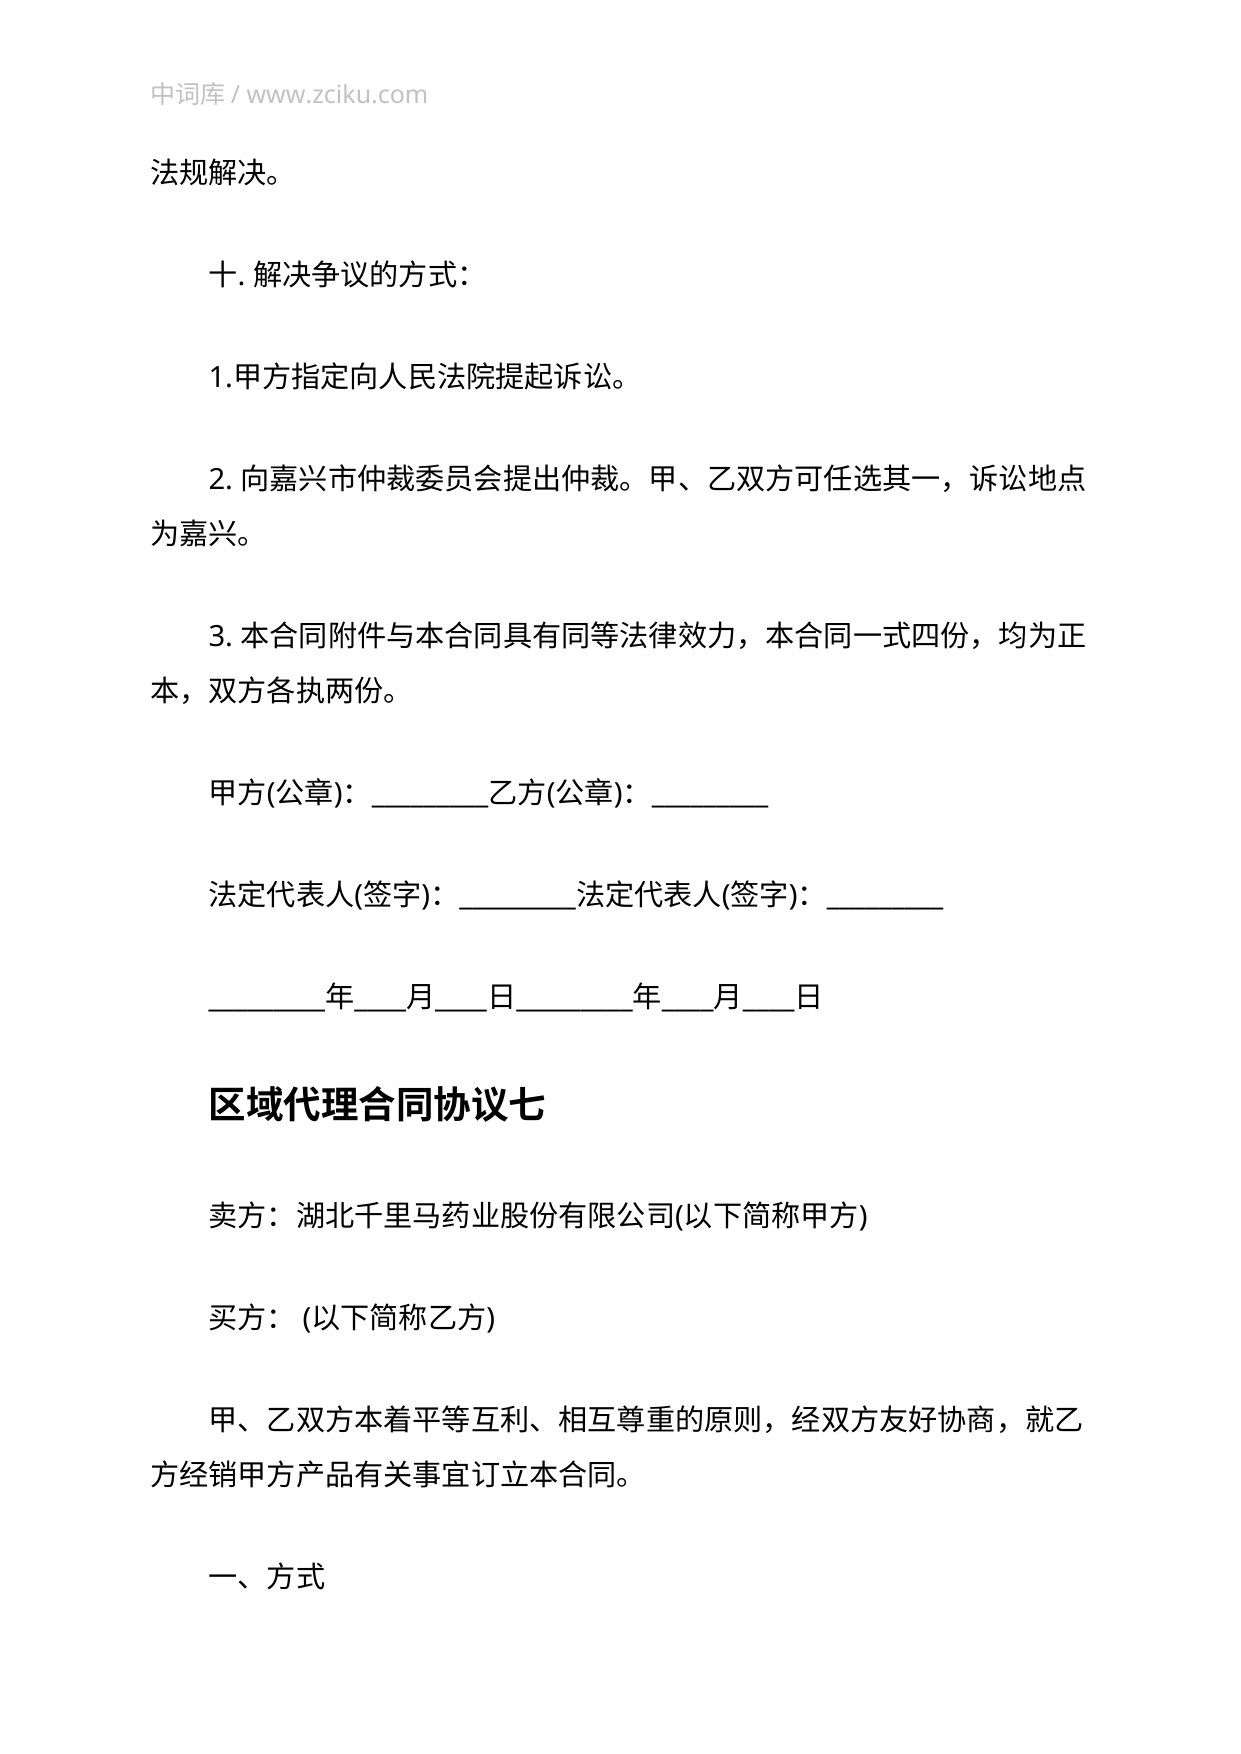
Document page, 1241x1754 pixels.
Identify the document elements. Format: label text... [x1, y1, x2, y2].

text 甲方(公章)：_________乙方(公章)：_________ [150, 769, 1090, 812]
text 法定代表人(签字)：_________法定代表人(签字)：_________ [150, 871, 1090, 914]
text 一、方式 [150, 1553, 1090, 1596]
text _________年____月____日_________年____月____日 [150, 973, 1090, 1016]
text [150, 150, 1090, 192]
text 2. 向嘉兴市仲裁委员会提出仲裁。甲、乙双方可任选其一，诉讼地点为嘉兴。 [150, 456, 1090, 553]
text 区域代理合同协议七 [150, 1075, 1090, 1129]
text 十. 解决争议的方式： [150, 252, 1090, 294]
text 买方： (以下简称乙方) [150, 1294, 1090, 1337]
text 1.甲方指定向人民法院提起诉讼。 [150, 354, 1090, 396]
text 卖方：湖北千里马药业股份有限公司(以下简称甲方) [150, 1193, 1090, 1235]
text 3. 本合同附件与本合同具有同等法律效力，本合同一式四份，均为正本，双方各执两份。 [150, 612, 1090, 710]
text 甲、乙双方本着平等互利、相互尊重的原则，经双方友好协商，就乙方经销甲方产品有关事宜订立本合同。 [150, 1397, 1090, 1494]
